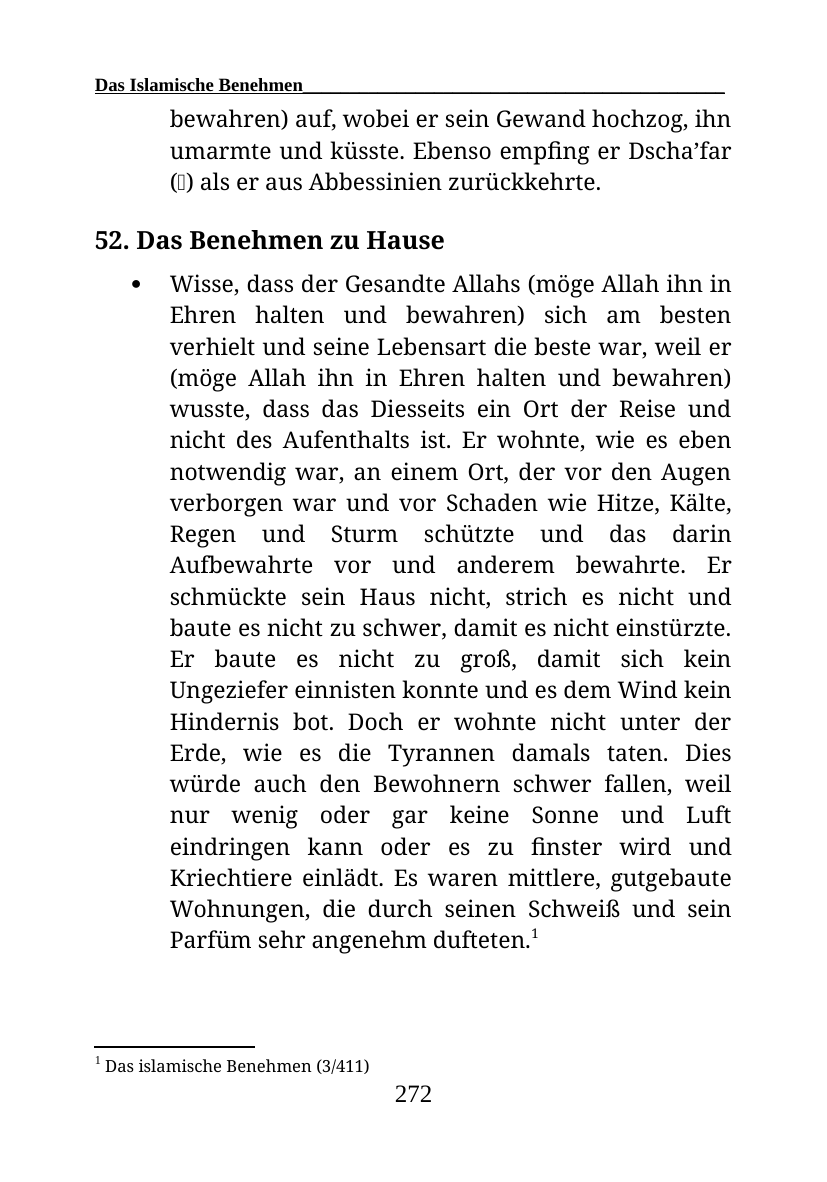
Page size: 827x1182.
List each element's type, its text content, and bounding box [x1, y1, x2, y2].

list Wisse, dass der Gesandte Allahs (möge Allah ihn in Ehren halten und bewahren) sich am besten verhielt und seine Lebensart die beste war, weil er (möge Allah ihn in Ehren halten und bewahren) wusste, dass das Diesseits ein Ort der Reise und nicht des Aufenthalts ist. Er wohnte, wie es eben notwendig war, an einem Ort, der vor den Augen verborgen war und vor Schaden wie Hitze, Kälte, Regen und Sturm schützte und das darin Aufbewahrte vor und anderem bewahrte. Er schmückte sein Haus nicht, strich es nicht und baute es nicht zu schwer, damit es nicht einstürzte. Er baute es nicht zu groß, damit sich kein Ungeziefer einnisten konnte und es dem Wind kein Hindernis bot. Doch er wohnte nicht unter der Erde, wie es die Tyrannen damals taten. Dies würde auch den Bewohnern schwer fallen, weil nur wenig oder gar keine Sonne und Luft eindringen kann oder es zu finster wird und Kriechtiere einlädt. Es waren mittlere, gutgebaute Wohnungen, die durch seinen Schweiß und sein Parfüm sehr angenehm dufteten. [132, 268, 732, 956]
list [132, 103, 732, 197]
text 52. Das Benehmen zu Hause [94, 223, 732, 257]
